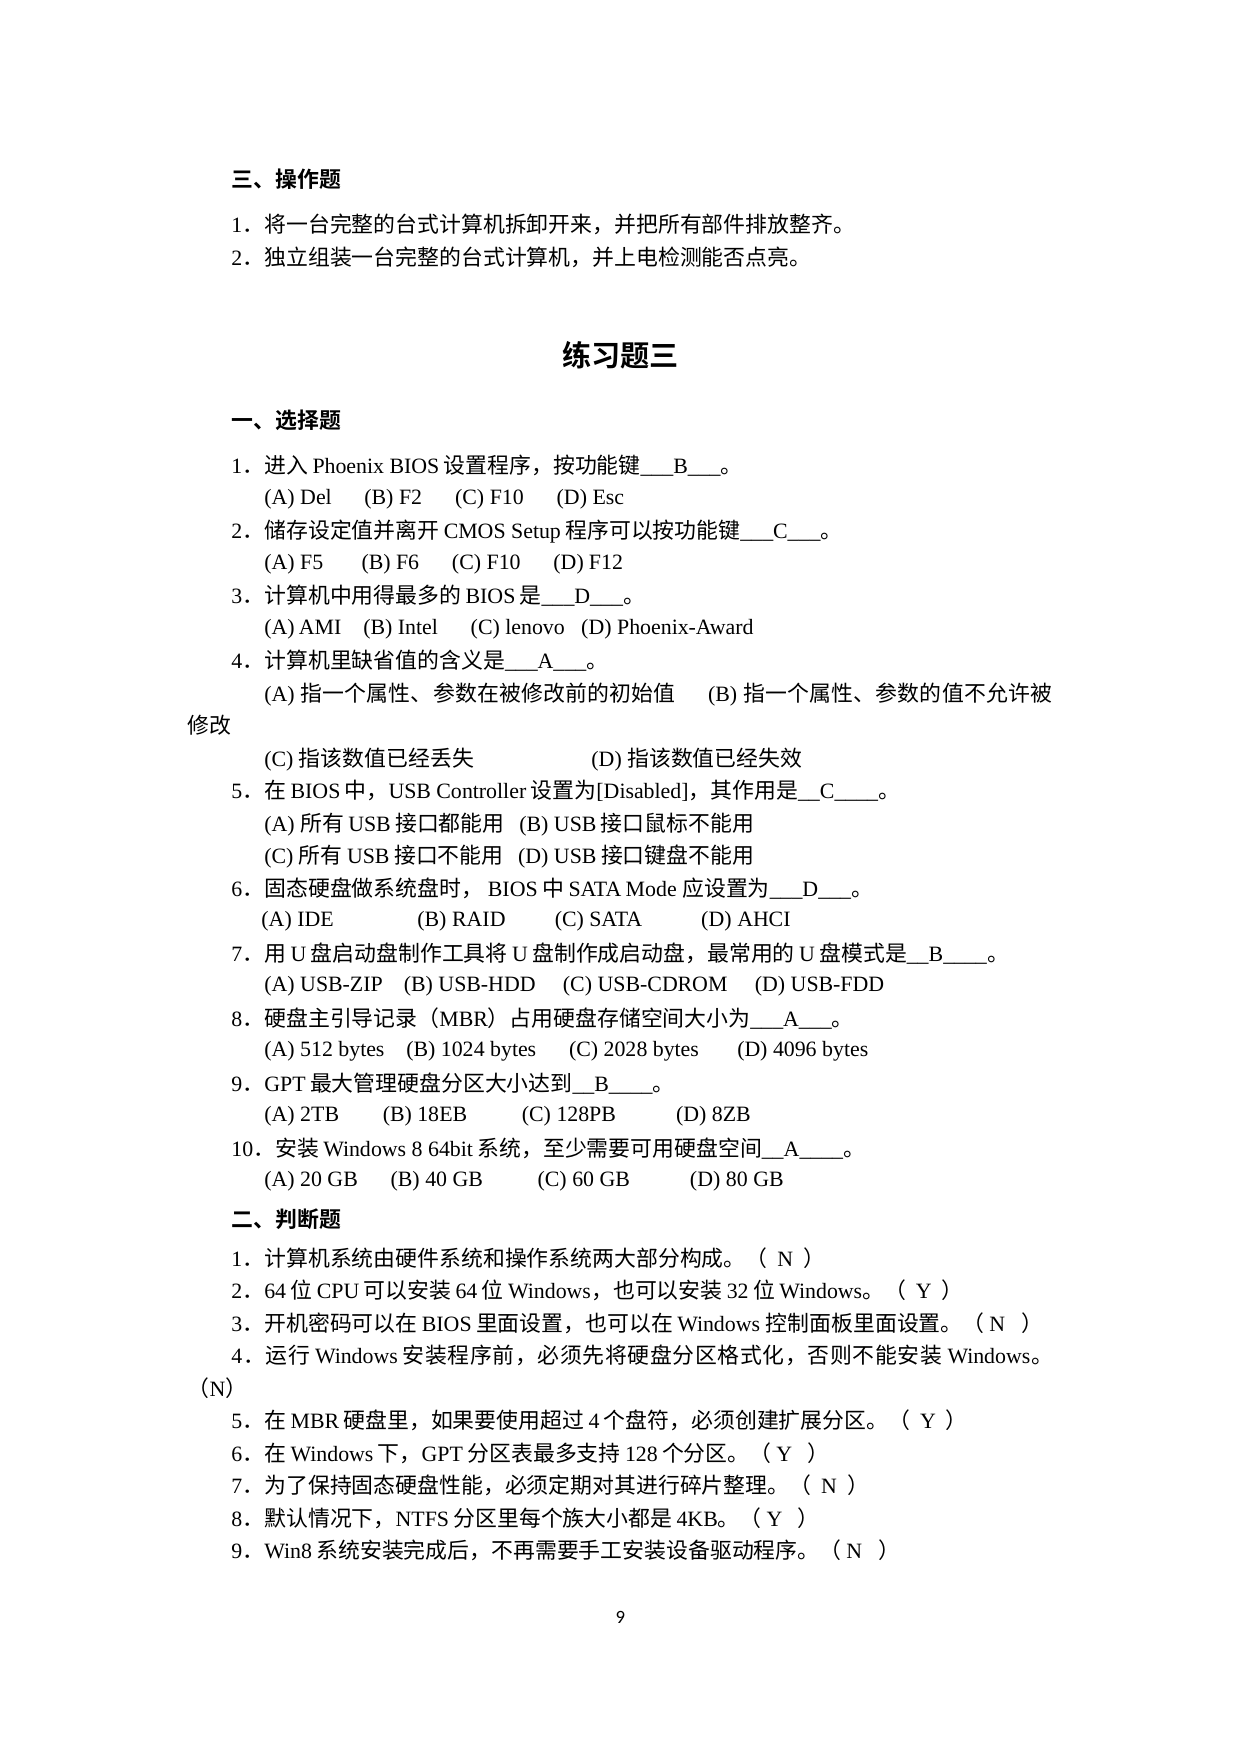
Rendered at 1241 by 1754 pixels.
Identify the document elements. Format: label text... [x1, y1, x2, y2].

text 2．独立组装一台完整的台式计算机，并上电检测能否点亮。 [187, 239, 1053, 272]
text 7．为了保持固态硬盘性能，必须定期对其进行碎片整理。（ N ） [187, 1468, 1053, 1500]
subtitle 练习题三 [187, 321, 1053, 386]
text 5．在BIOS中，USB Controller设置为[Disabled]，其作用是__C____。 [187, 773, 1053, 805]
subtitle 二、判断题 [187, 1202, 1053, 1234]
text 10．安装Windows 8 64bit系统，至少需要可用硬盘空间__A____。 [187, 1130, 1053, 1163]
text (A) Del (B) F2 (C) F10 (D) Esc [187, 480, 1053, 513]
text 6．在Windows下，GPT分区表最多支持128个分区。（ Y ） [187, 1435, 1053, 1468]
text (A) USB-ZIP (B) USB-HDD (C) USB-CDROM (D) USB-FDD [187, 968, 1053, 1000]
text (A) F5 (B) F6 (C) F10 (D) F12 [187, 545, 1053, 578]
text 1．将一台完整的台式计算机拆卸开来，并把所有部件排放整齐。 [187, 207, 1053, 239]
text 1．进入Phoenix BIOS设置程序，按功能键___B___。 [187, 448, 1053, 480]
text (A) IDE (B) RAID (C) SATA (D) AHCI [187, 903, 1053, 935]
subtitle 一、选择题 [187, 403, 1053, 435]
text (C) 指该数值已经丢失 (D) 指该数值已经失效 [187, 740, 1053, 773]
text 6．固态硬盘做系统盘时， BIOS中SATA Mode 应设置为___D___。 [187, 870, 1053, 903]
text (C) 所有USB接口不能用 (D) USB接口键盘不能用 [187, 838, 1053, 870]
text 8．硬盘主引导记录（MBR）占用硬盘存储空间大小为___A___。 [187, 1000, 1053, 1033]
text 3．开机密码可以在BIOS里面设置，也可以在Windows 控制面板里面设置。（ N ） [187, 1305, 1053, 1338]
text 8．默认情况下，NTFS分区里每个族大小都是4KB。（ Y ） [187, 1500, 1053, 1533]
text (A) 20 GB (B) 40 GB (C) 60 GB (D) 80 GB [187, 1163, 1053, 1195]
text 9．Win8系统安装完成后，不再需要手工安装设备驱动程序。（ N ） [187, 1533, 1053, 1565]
text 9．GPT最大管理硬盘分区大小达到__B____。 [187, 1065, 1053, 1098]
text (A) 所有USB接口都能用 (B) USB接口鼠标不能用 [187, 805, 1053, 838]
text 5．在MBR硬盘里，如果要使用超过4个盘符，必须创建扩展分区。（ Y ） [187, 1403, 1053, 1435]
text 2．64位CPU可以安装64位Windows，也可以安装32位Windows。（ Y ） [187, 1273, 1053, 1305]
text (A) 指一个属性、参数在被修改前的初始值 (B) 指一个属性、参数的值不允许被修改 [187, 675, 1053, 740]
text 3．计算机中用得最多的BIOS是___D___。 [187, 578, 1053, 610]
text (A) 2TB (B) 18EB (C) 128PB (D) 8ZB [187, 1098, 1053, 1130]
text (A) 512 bytes (B) 1024 bytes (C) 2028 bytes (D) 4096 bytes [187, 1033, 1053, 1065]
text (A) AMI (B) Intel (C) lenovo (D) Phoenix-Award [187, 610, 1053, 643]
text 4．计算机里缺省值的含义是___A___。 [187, 643, 1053, 675]
text 7．用U盘启动盘制作工具将U盘制作成启动盘，最常用的U盘模式是__B____。 [187, 935, 1053, 968]
text 2．储存设定值并离开CMOS Setup程序可以按功能键___C___。 [187, 513, 1053, 545]
subtitle 三、操作题 [187, 162, 1053, 194]
text 1．计算机系统由硬件系统和操作系统两大部分构成。（ N ） [187, 1240, 1053, 1273]
text 4．运行Windows安装程序前，必须先将硬盘分区格式化，否则不能安装Windows。（N） [187, 1338, 1053, 1403]
